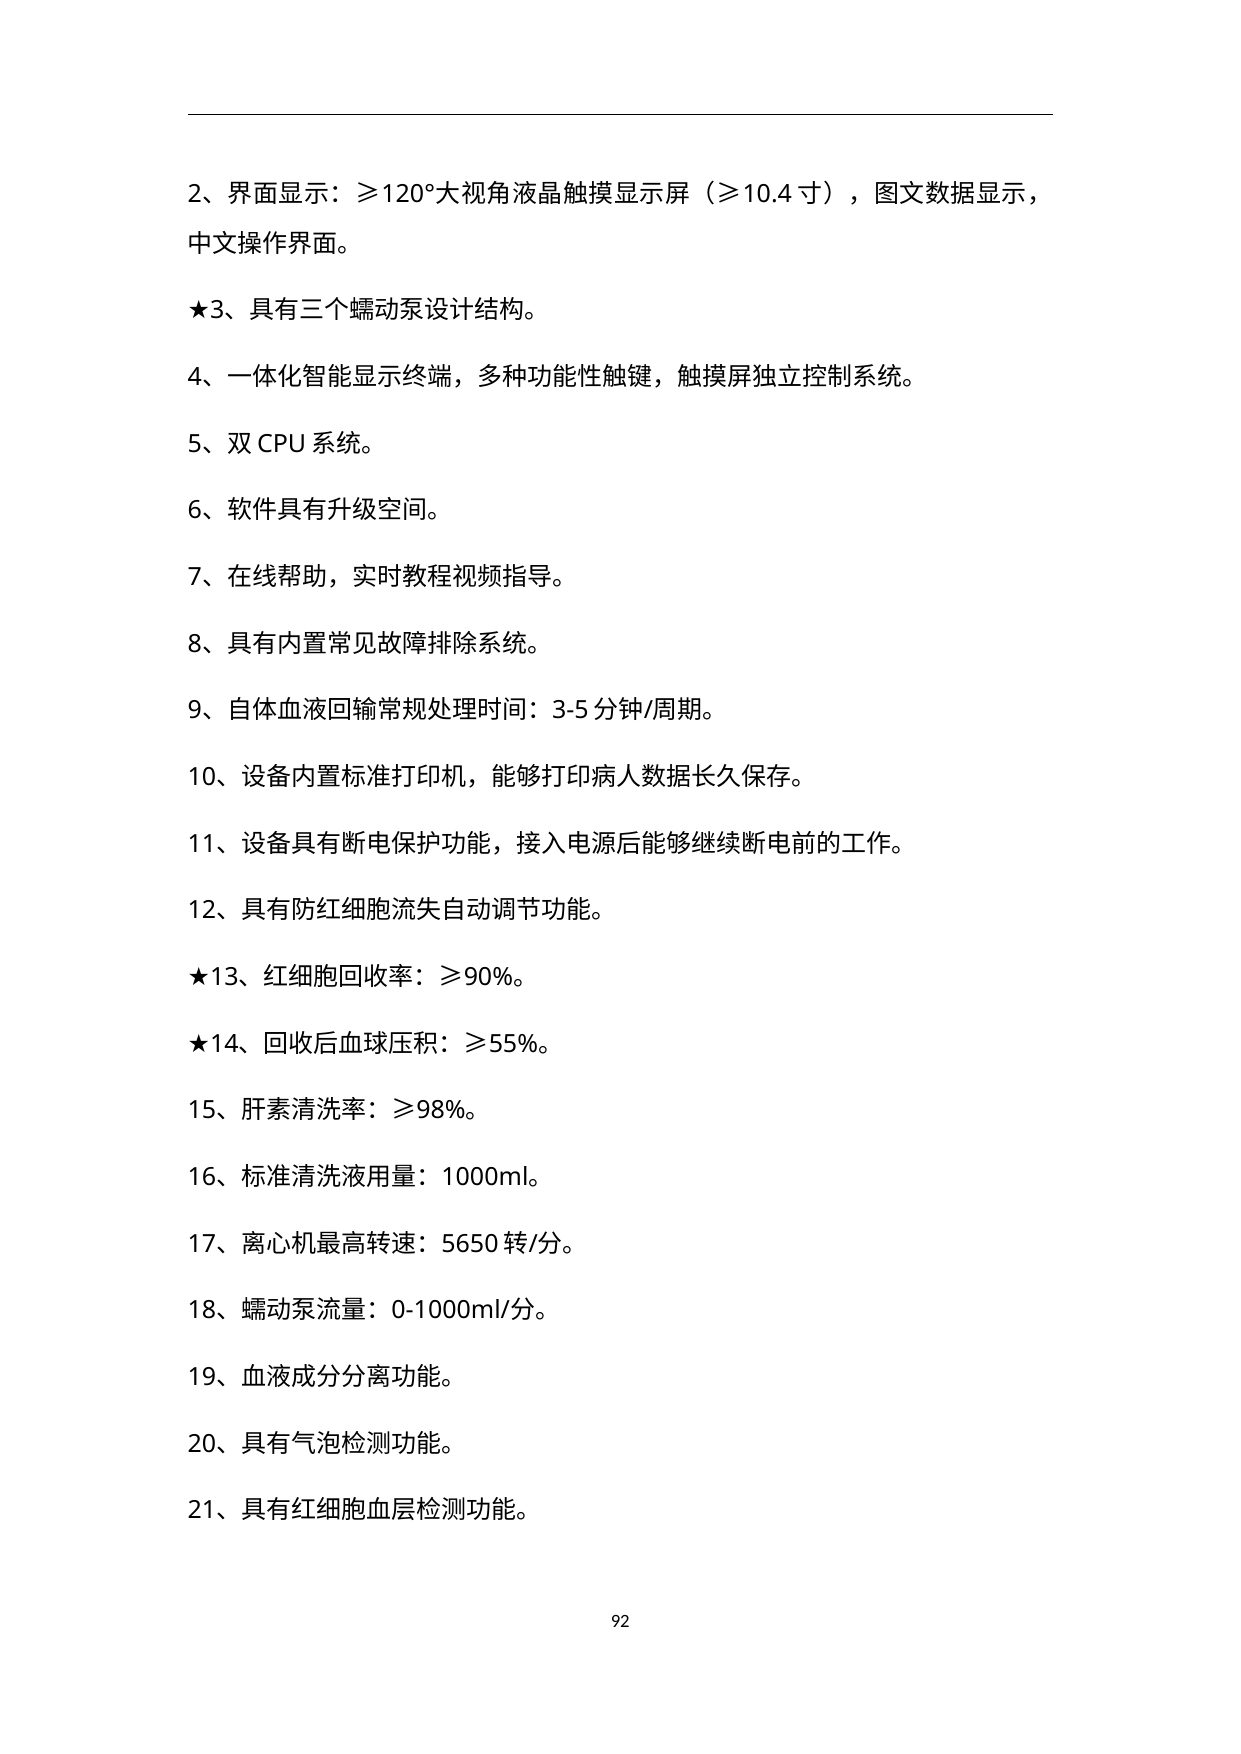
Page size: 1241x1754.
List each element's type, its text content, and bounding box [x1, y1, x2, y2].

text 7、在线帮助，实时教程视频指导。 [187, 545, 1053, 595]
text ★14、回收后血球压积：≥55%。 [187, 1012, 1053, 1062]
text 16、标准清洗液用量：1000ml。 [187, 1145, 1053, 1195]
text 19、血液成分分离功能。 [187, 1345, 1053, 1395]
text 18、蠕动泵流量：0-1000ml/分。 [187, 1279, 1053, 1329]
text ★3、具有三个蠕动泵设计结构。 [187, 279, 1053, 329]
text 12、具有防红细胞流失自动调节功能。 [187, 879, 1053, 929]
text 6、软件具有升级空间。 [187, 479, 1053, 529]
text 9、自体血液回输常规处理时间：3-5分钟/周期。 [187, 679, 1053, 729]
text 2、界面显示：≥120°大视角液晶触摸显示屏（≥10.4寸），图文数据显示，中文操作界面。 [187, 162, 1053, 262]
text 20、具有气泡检测功能。 [187, 1412, 1053, 1462]
text 4、一体化智能显示终端，多种功能性触键，触摸屏独立控制系统。 [187, 345, 1053, 395]
text 10、设备内置标准打印机，能够打印病人数据长久保存。 [187, 745, 1053, 795]
text 8、具有内置常见故障排除系统。 [187, 612, 1053, 662]
text 17、离心机最高转速：5650转/分。 [187, 1212, 1053, 1262]
text 21、具有红细胞血层检测功能。 [187, 1479, 1053, 1529]
text 15、肝素清洗率：≥98%。 [187, 1079, 1053, 1129]
text 5、双CPU系统。 [187, 412, 1053, 462]
text ★13、红细胞回收率：≥90%。 [187, 945, 1053, 995]
text 11、设备具有断电保护功能，接入电源后能够继续断电前的工作。 [187, 812, 1053, 862]
